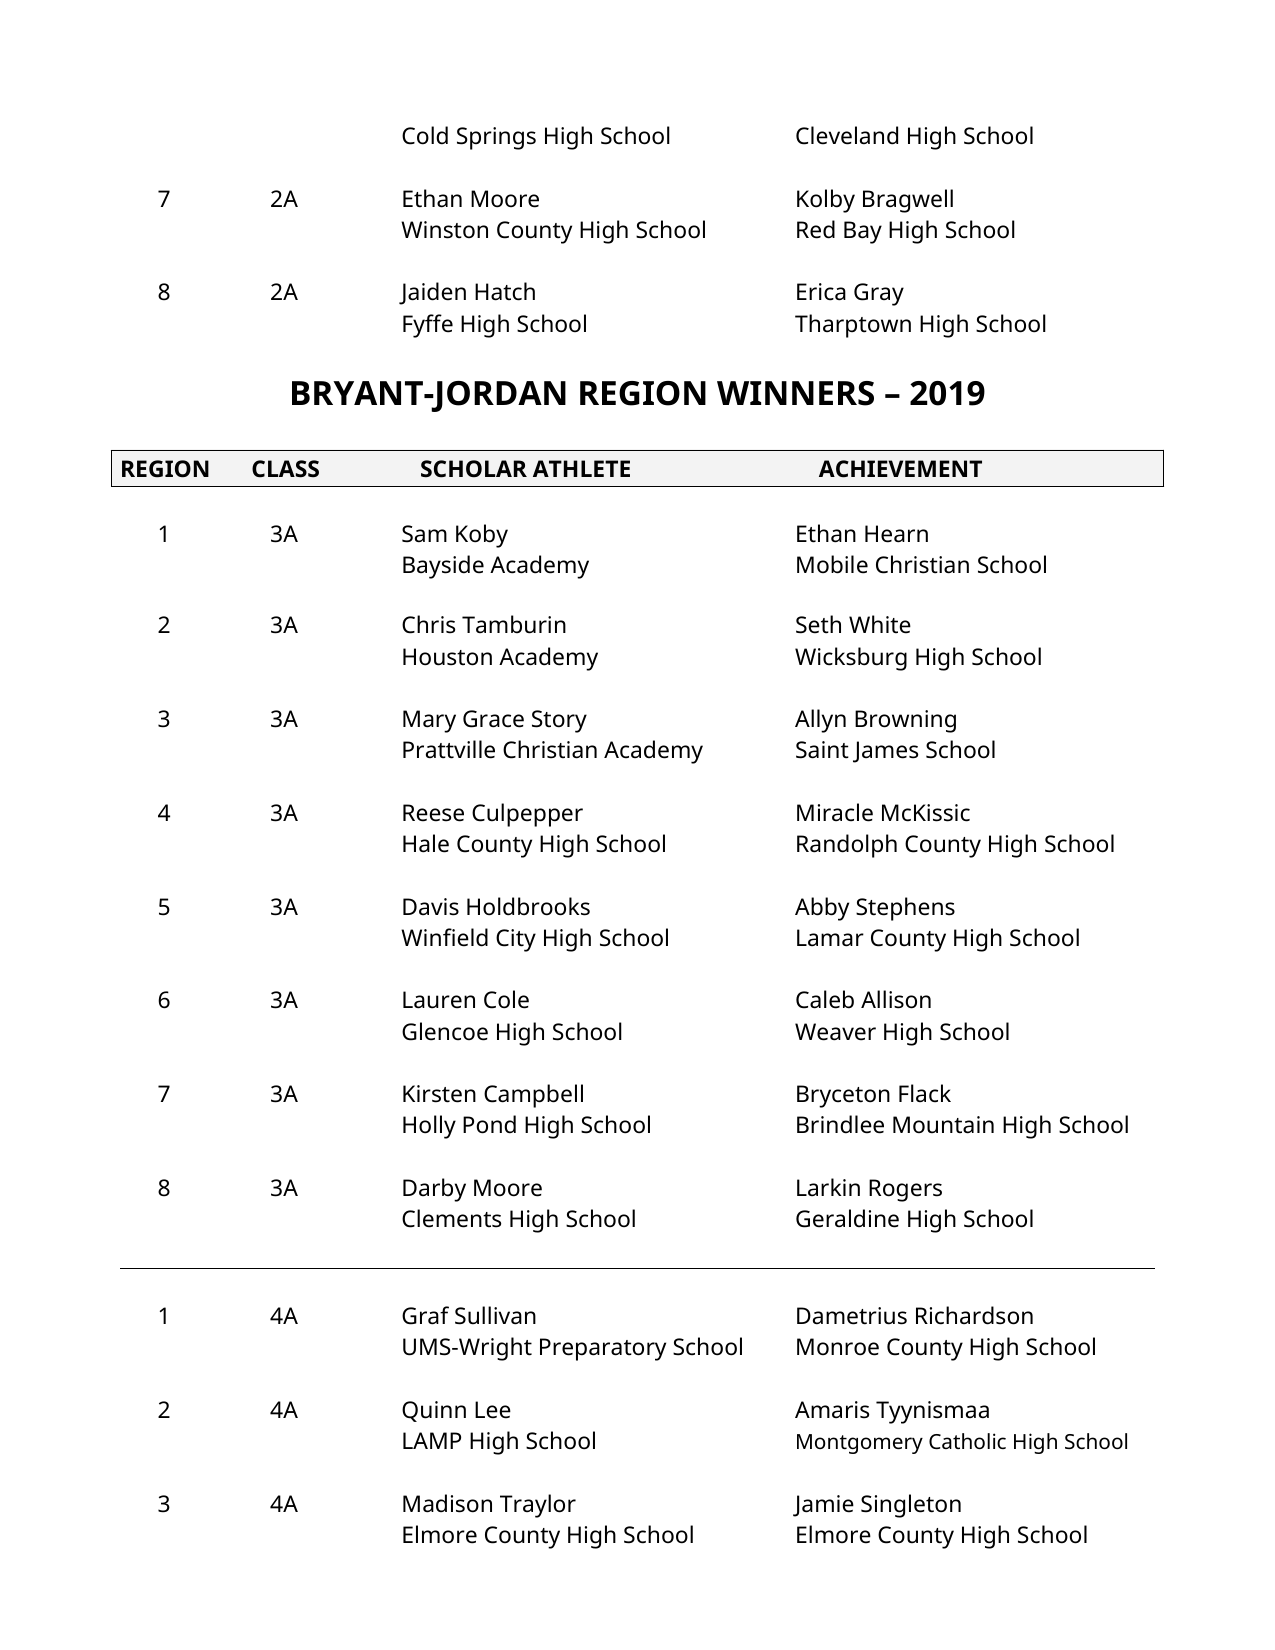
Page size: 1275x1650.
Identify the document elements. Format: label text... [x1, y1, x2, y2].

text 1 3A Sam Koby Ethan Hearn [120, 518, 1155, 549]
text 3 3A Mary Grace Story Allyn Browning [120, 703, 1155, 734]
text Bayside Academy Mobile Christian School [120, 549, 1155, 581]
text Houston Academy Wicksburg High School [120, 641, 1155, 672]
text 2 4A Quinn Lee Amaris Tyynismaa [120, 1394, 1155, 1425]
text Clements High School Geraldine High School [120, 1203, 1155, 1234]
text 2 3A Chris Tamburin Seth White [120, 609, 1155, 641]
text Winston County High School Red Bay High School [120, 214, 1155, 245]
text 4 3A Reese Culpepper Miracle McKissic [120, 797, 1155, 828]
text 7 3A Kirsten Campbell Bryceton Flack [120, 1078, 1155, 1109]
text Cold Springs High School Cleveland High School [120, 120, 1155, 151]
text LAMP High School Montgomery Catholic High School [120, 1425, 1155, 1456]
text Winfield City High School Lamar County High School [120, 922, 1155, 953]
text UMS-Wright Preparatory School Monroe County High School [120, 1331, 1155, 1363]
text Elmore County High School Elmore County High School [120, 1519, 1155, 1550]
text 5 3A Davis Holdbrooks Abby Stephens [120, 891, 1155, 922]
text 8 3A Darby Moore Larkin Rogers [120, 1172, 1155, 1203]
text 1 4A Graf Sullivan Dametrius Richardson [120, 1300, 1155, 1331]
text Hale County High School Randolph County High School [120, 828, 1155, 859]
text 8 2A Jaiden Hatch Erica Gray [120, 276, 1155, 307]
text 3 4A Madison Traylor Jamie Singleton [120, 1488, 1155, 1519]
text 7 2A Ethan Moore Kolby Bragwell [120, 182, 1155, 214]
text Holly Pond High School Brindlee Mountain High School [120, 1109, 1155, 1141]
text Glencoe High School Weaver High School [120, 1016, 1155, 1047]
text REGION CLASS SCHOLAR ATHLETE ACHIEVEMENT [112, 451, 1163, 486]
text BRYANT-JORDAN REGION WINNERS – 2019 [120, 370, 1155, 415]
text Prattville Christian Academy Saint James School [120, 734, 1155, 766]
text Fyffe High School Tharptown High School [120, 307, 1155, 339]
text 6 3A Lauren Cole Caleb Allison [120, 984, 1155, 1016]
